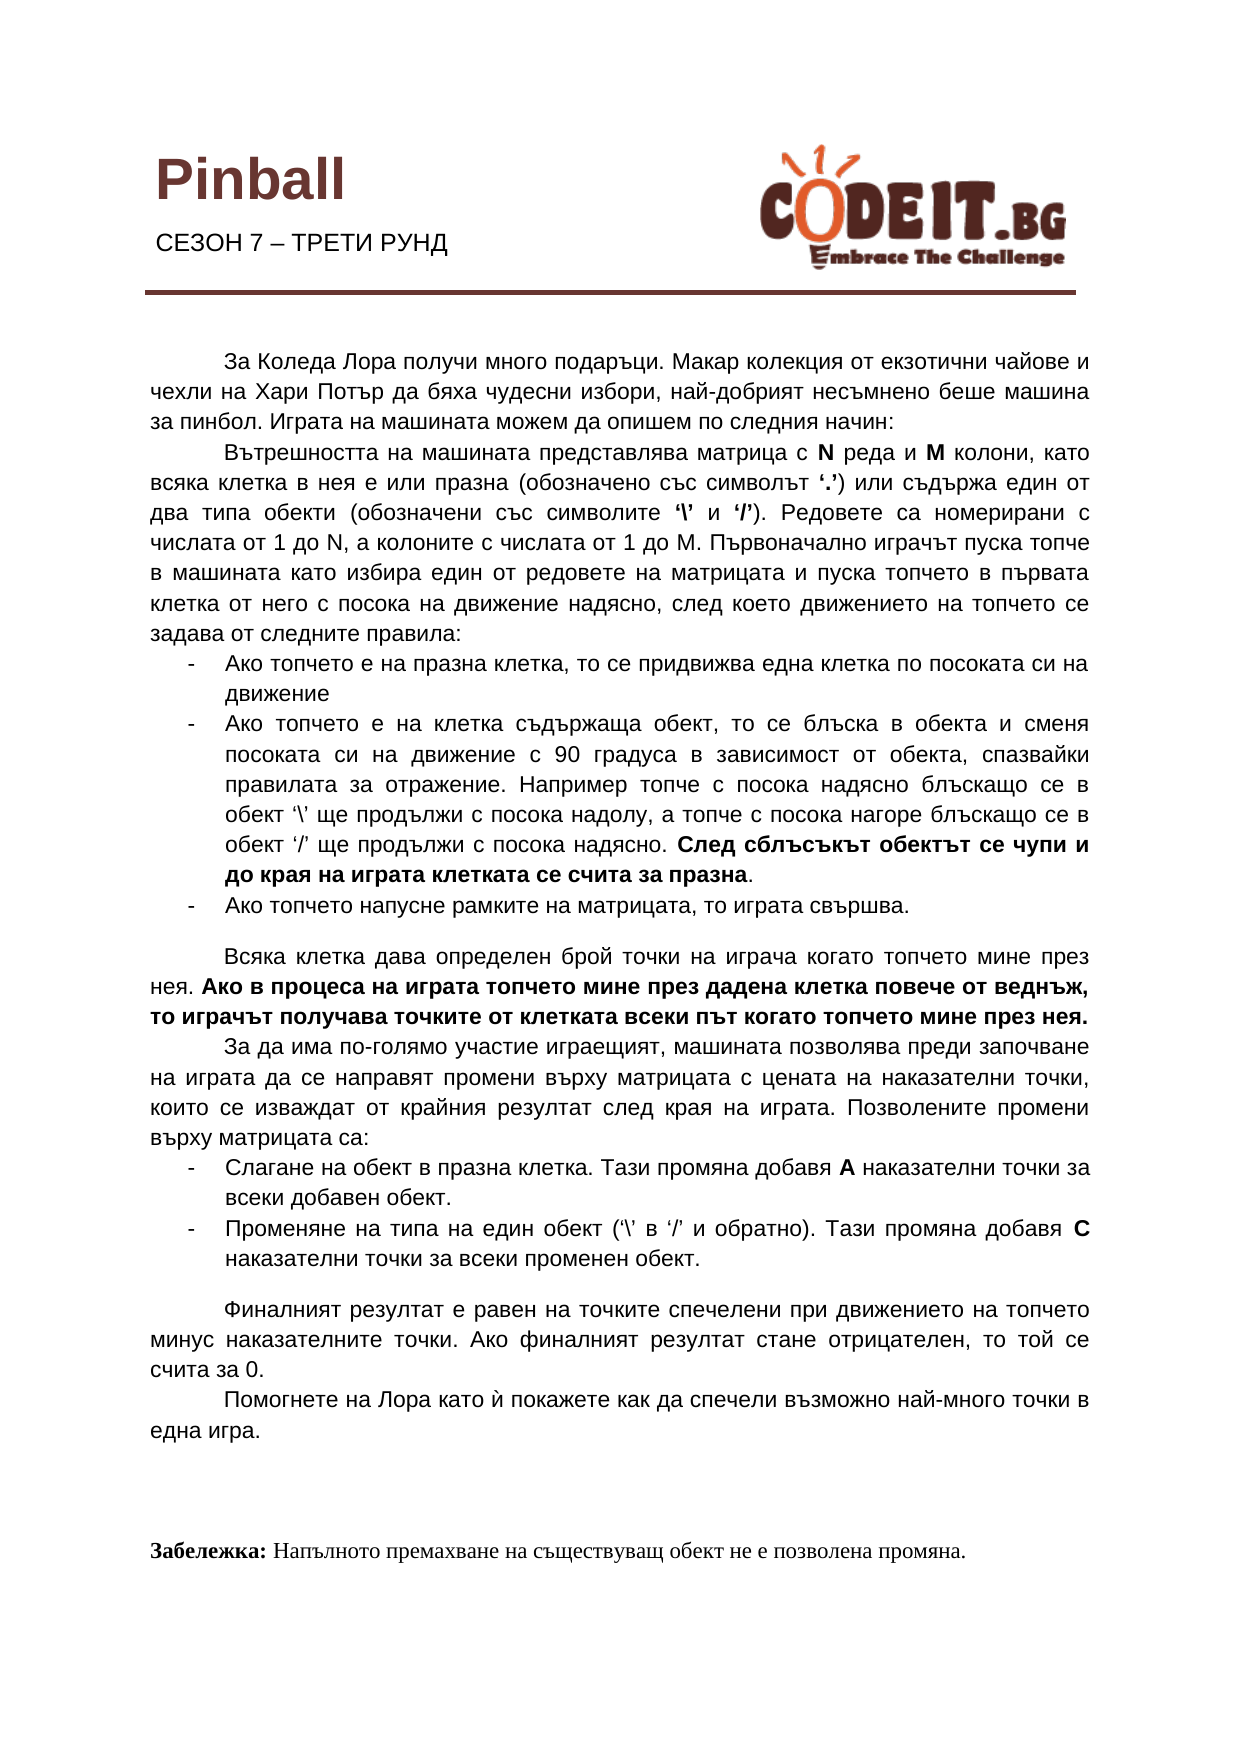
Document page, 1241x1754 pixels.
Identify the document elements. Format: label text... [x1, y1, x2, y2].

text Вътрешността на машината представлява матрица с N реда и M колони, като всяка клетка в нея е или празна (обозначено със символът ‘.’) или съдържа един от два типа обекти (обозначени със символите ‘\’ и ‘/’). Редовете са номерирани с числата от 1 до N, а колоните с числата от 1 до M. Първоначално играчът пуска топче в машината като избира един от редовете на матрицата и пуска топчето в първата клетка от него с посока на движение надясно, след което движението на топчето се задава от следните правила: [150, 438, 1090, 646]
text За да има по-голямо участие играещият, машината позволява преди започване на играта да се направят промени върху матрицата с цената на наказателни точки, които се изваждат от крайния резултат след края на играта. Позволените промени върху матрицата са: [150, 1033, 1090, 1150]
picture [760, 144, 1066, 270]
list Ако топчето е на празна клетка, то се придвижва една клетка по посоката си на движение [187, 650, 1090, 706]
list Ако топчето е на клетка съдържаща обект, то се блъска в обекта и сменя посоката си на движение с 90 градуса в зависимост от обекта, спазвайки правилата за отражение. Например топче с посока надясно блъскащо се в обект ‘\’ ще продължи с посока надолу, а топче с посока нагоре блъскащо се в обект ‘/’ ще продължи с посока надясно. След сблъсъкът обектът се чупи и до края на играта клетката се счита за празна. [187, 710, 1090, 888]
text За Коледа Лора получи много подаръци. Макар колекция от екзотични чайове и чехли на Хари Потър да бяха чудесни избори, най-добрият несъмнено беше машина за пинбол. Играта на машината можем да опишем по следния начин: [150, 348, 1090, 434]
text Помогнете на Лора като ѝ покажете как да спечели възможно най-много точки в една игра. [150, 1386, 1090, 1443]
text Финалният резултат е равен на точките спечелени при движението на топчето минус наказателните точки. Ако финалният резултат стане отрицателен, то той се счита за 0. [150, 1296, 1090, 1382]
list Ако топчето напусне рамките на матрицата, то играта свършва. [187, 892, 1090, 918]
list Променяне на типа на един обект (‘\’ в ‘/’ и обратно). Тази промяна добавя C наказателни точки за всеки променен обект. [187, 1214, 1090, 1271]
list Слагане на обект в празна клетка. Тази промяна добавя A наказателни точки за всеки добавен обект. [187, 1154, 1090, 1211]
text Всяка клетка дава определен брой точки на играча когато топчето мине през нея. Ако в процеса на играта топчето мине през дадена клетка повече от веднъж, то играчът получава точките от клетката всеки път когато топчето мине през нея. [150, 943, 1090, 1029]
text Забележка: Напълното премахване на съществуващ обект не е позволена промяна. [150, 1537, 1090, 1564]
